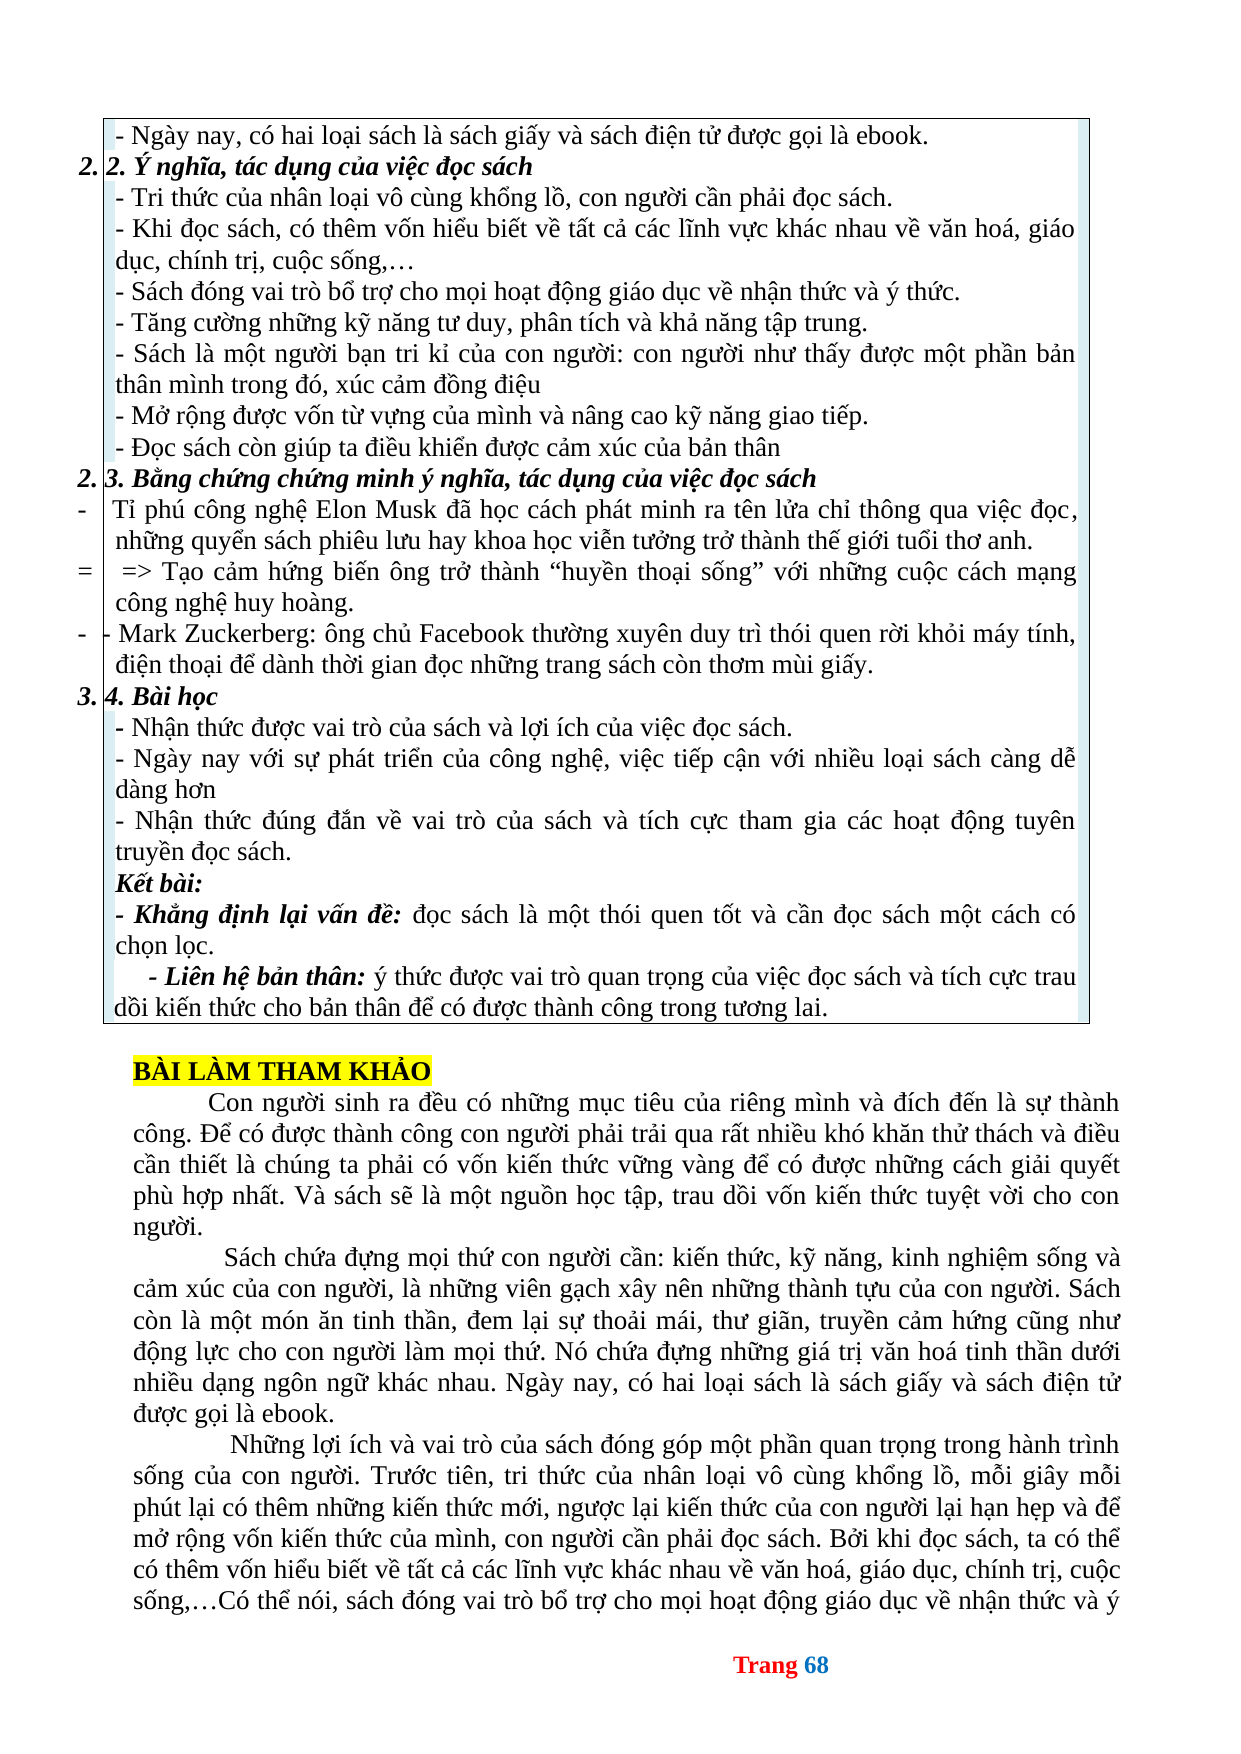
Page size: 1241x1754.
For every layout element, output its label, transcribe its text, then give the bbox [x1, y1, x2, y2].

text Con người sinh ra đều có những mục tiêu của riêng mình và đích đến là sự thành công. Để có được thành công con người phải trải qua rất nhiều khó khăn thử thách và điều cần thiết là chúng ta phải có vốn kiến thức vững vàng để có được những cách giải quyết phù hợp nhất. Và sách sẽ là một nguồn học tập, trau dồi vốn kiến thức tuyệt vời cho con người. [133, 1086, 1122, 1241]
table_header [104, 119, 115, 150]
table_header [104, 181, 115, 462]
text BÀI LÀM THAM KHẢO [133, 1054, 1122, 1086]
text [133, 1428, 1122, 1615]
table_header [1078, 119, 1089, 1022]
text Sách chứa đựng mọi thứ con người cần: kiến thức, kỹ năng, kinh nghiệm sống và cảm xúc của con người, là những viên gạch xây nên những thành tựu của con người. Sách còn là một món ăn tinh thần, đem lại sự thoải mái, thư giãn, truyền cảm hứng cũng như động lực cho con người làm mọi thứ. Nó chứa đựng những giá trị văn hoá tinh thần dưới nhiều dạng ngôn ngữ khác nhau. Ngày nay, có hai loại sách là sách giấy và sách điện tử được gọi là ebook. [133, 1241, 1122, 1428]
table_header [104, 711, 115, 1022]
